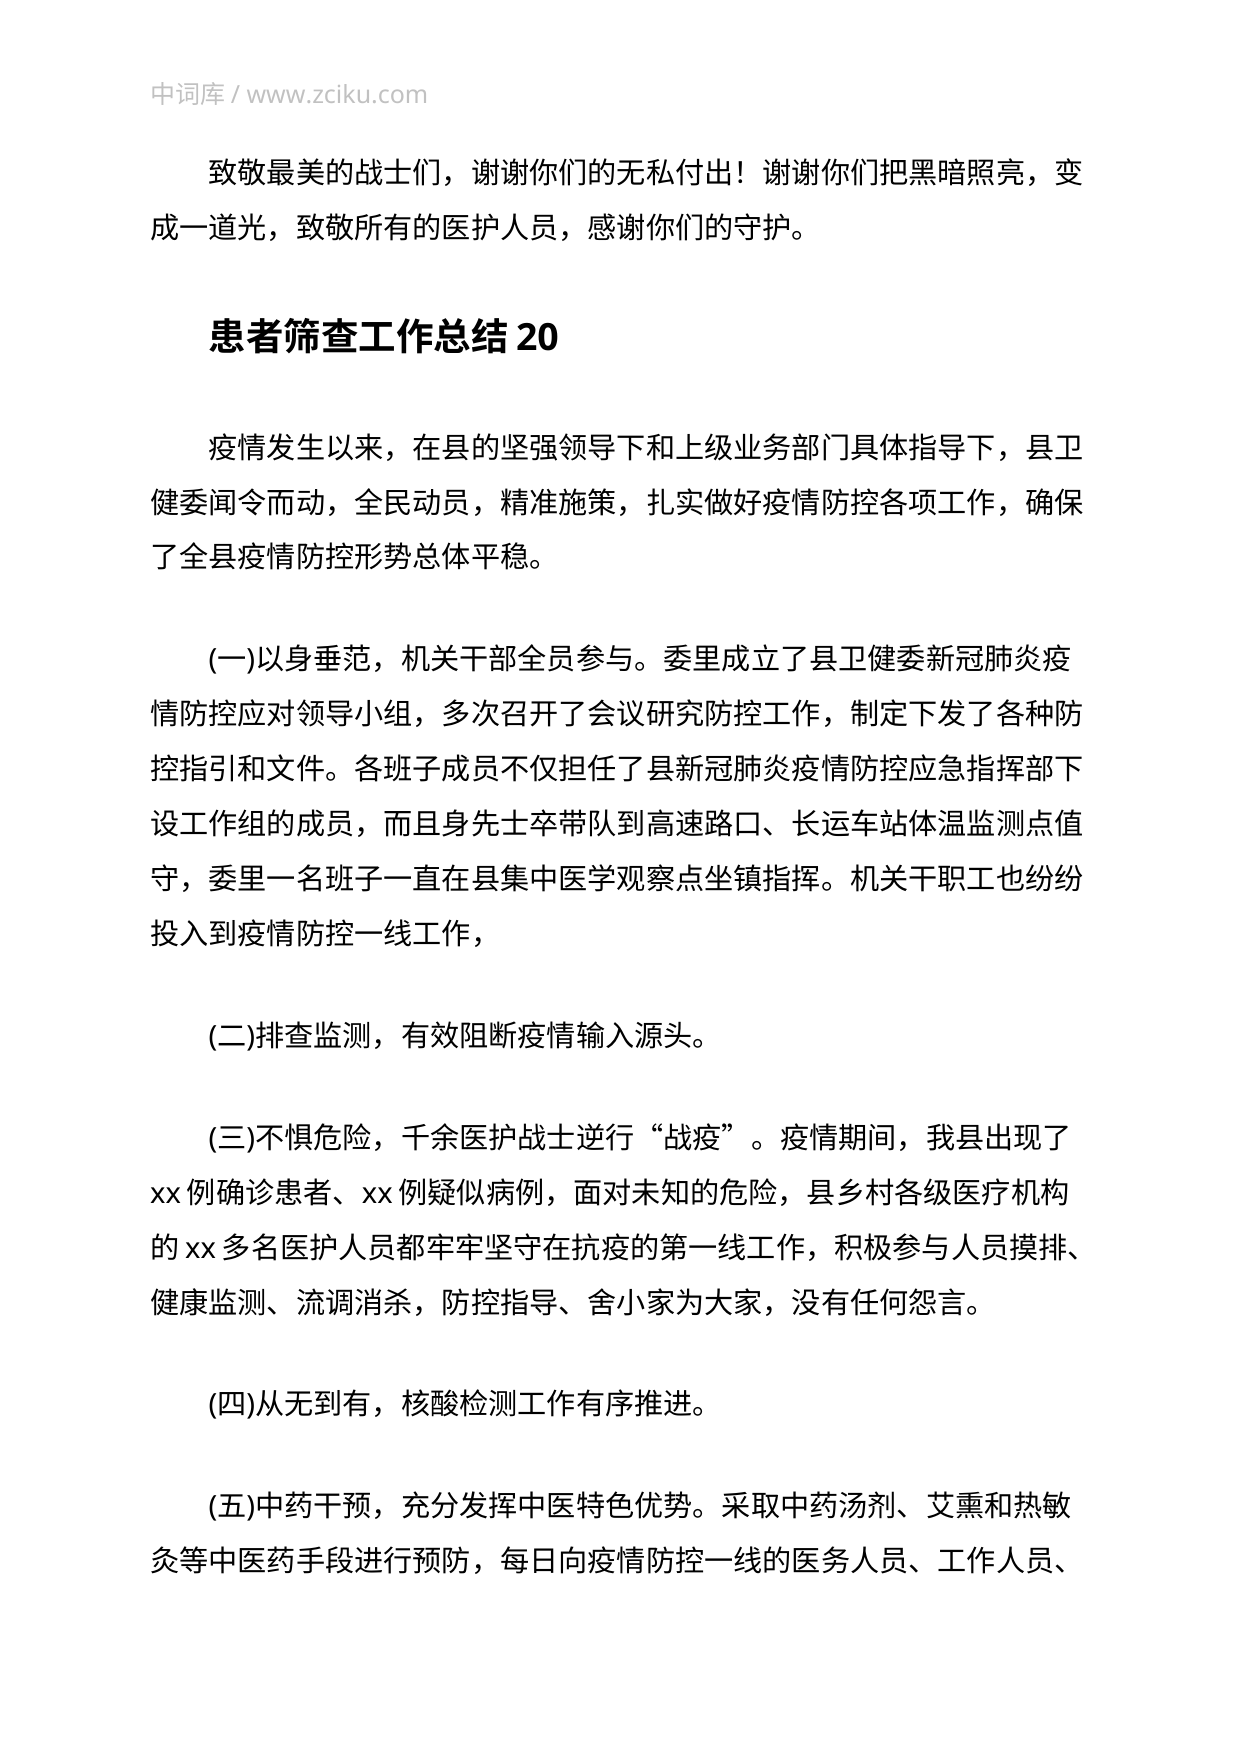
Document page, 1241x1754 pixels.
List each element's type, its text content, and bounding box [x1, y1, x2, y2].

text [150, 1483, 1090, 1580]
text (四)从无到有，核酸检测工作有序推进。 [150, 1381, 1090, 1423]
text 致敬最美的战士们，谢谢你们的无私付出！谢谢你们把黑暗照亮，变成一道光，致敬所有的医护人员，感谢你们的守护。 [150, 150, 1090, 247]
text 疫情发生以来，在县的坚强领导下和上级业务部门具体指导下，县卫健委闻令而动，全民动员，精准施策，扎实做好疫情防控各项工作，确保了全县疫情防控形势总体平稳。 [150, 424, 1090, 576]
text 患者筛查工作总结20 [150, 307, 1090, 361]
text (三)不惧危险，千余医护战士逆行“战疫”。疫情期间，我县出现了xx例确诊患者、xx例疑似病例，面对未知的危险，县乡村各级医疗机构的xx多名医护人员都牢牢坚守在抗疫的第一线工作，积极参与人员摸排、健康监测、流调消杀，防控指导、舍小家为大家，没有任何怨言。 [150, 1114, 1090, 1321]
text (二)排查监测，有效阻断疫情输入源头。 [150, 1012, 1090, 1054]
text (一)以身垂范，机关干部全员参与。委里成立了县卫健委新冠肺炎疫情防控应对领导小组，多次召开了会议研究防控工作，制定下发了各种防控指引和文件。各班子成员不仅担任了县新冠肺炎疫情防控应急指挥部下设工作组的成员，而且身先士卒带队到高速路口、长运车站体温监测点值守，委里一名班子一直在县集中医学观察点坐镇指挥。机关干职工也纷纷投入到疫情防控一线工作， [150, 636, 1090, 953]
